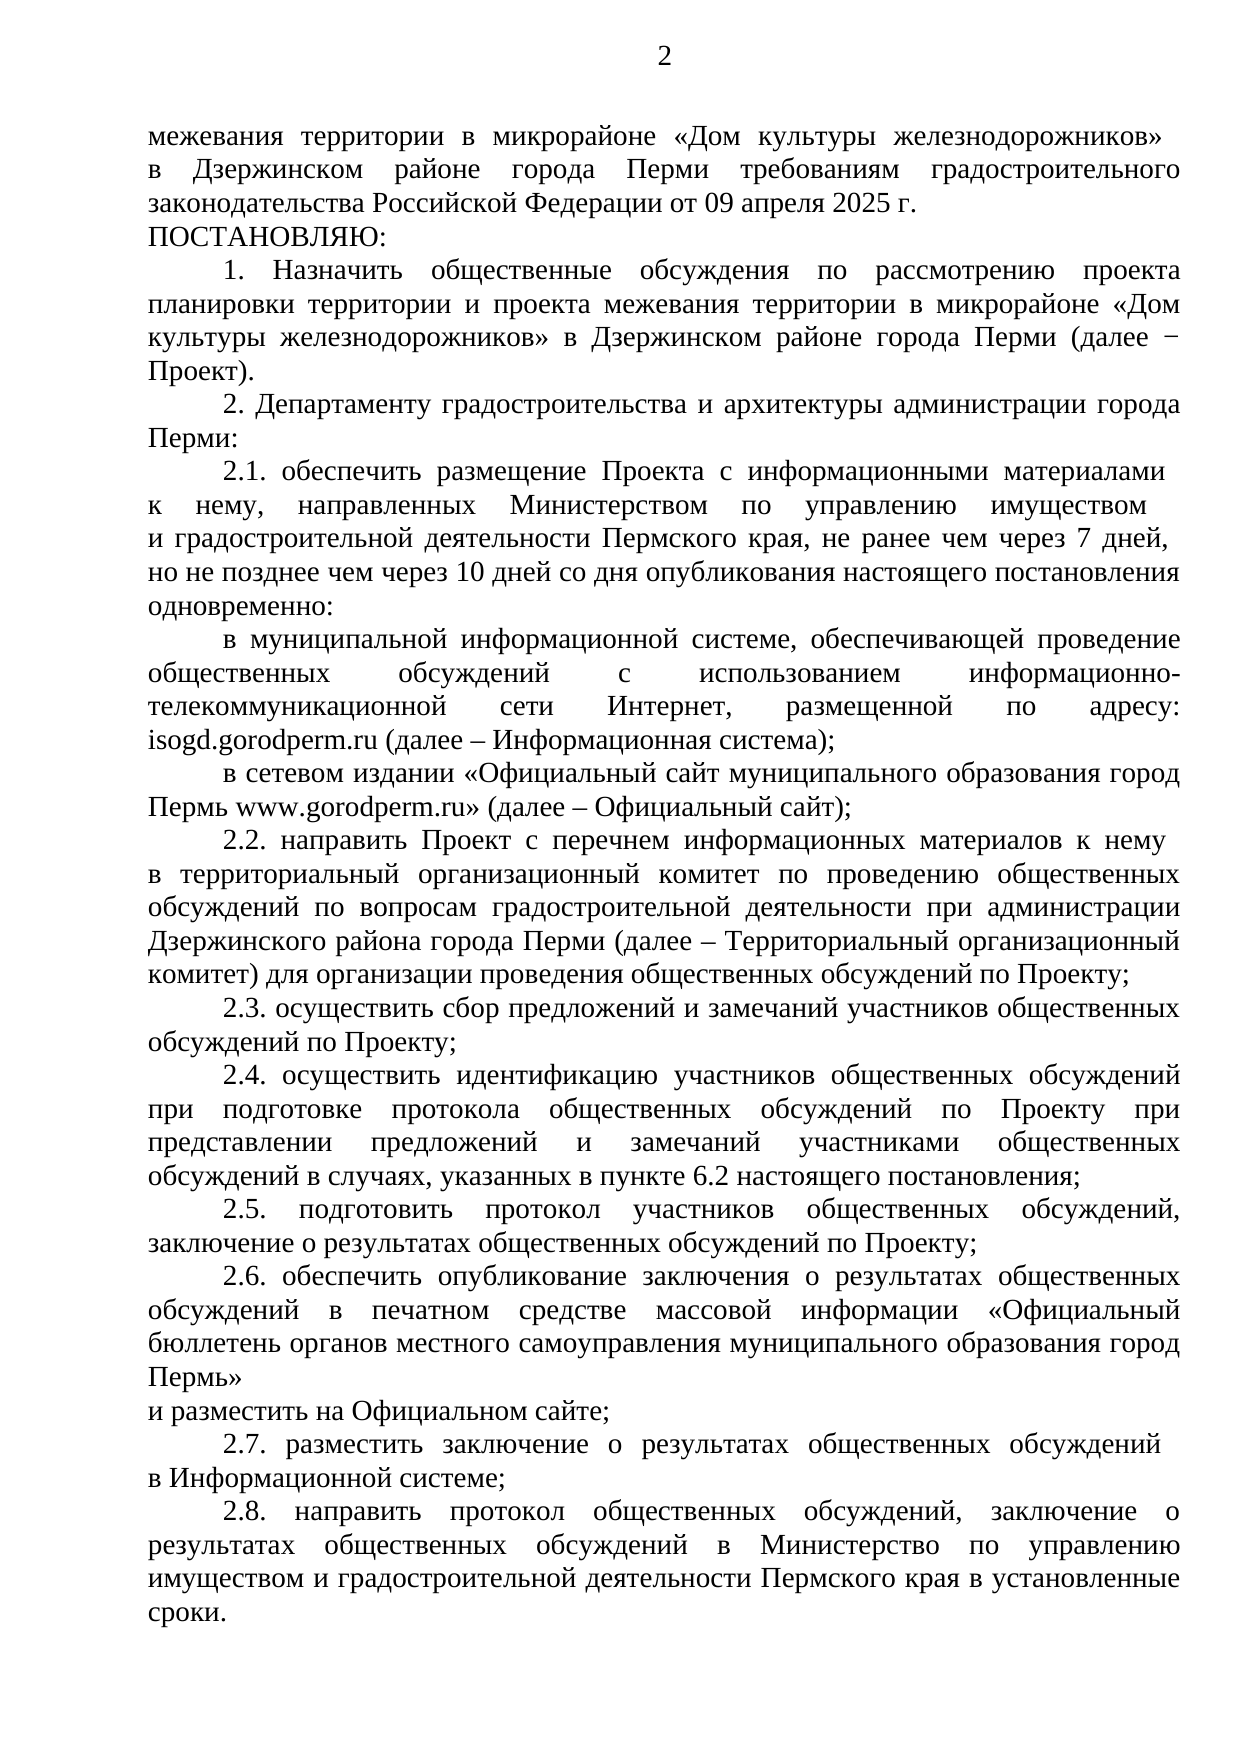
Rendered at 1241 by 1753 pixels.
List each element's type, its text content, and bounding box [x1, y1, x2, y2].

text 1. Назначить общественные обсуждения по рассмотрению проекта планировки территории и проекта межевания территории в микрорайоне «Дом культуры железнодорожников» в Дзержинском районе города Перми (далее − Проект). [148, 252, 1181, 386]
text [148, 118, 1181, 219]
text 2.3. осуществить сбор предложений и замечаний участников общественных обсуждений по Проекту; [148, 990, 1181, 1057]
text ПОСТАНОВЛЯЮ: [148, 219, 1181, 252]
text 2.1. обеспечить размещение Проекта с информационными материалами к нему, направленных Министерством по управлению имуществом и градостроительной деятельности Пермского края, не ранее чем через 7 дней, но не позднее чем через 10 дней со дня опубликования настоящего постановления одновременно: [148, 453, 1181, 621]
text 2.8. направить протокол общественных обсуждений, заключение о результатах общественных обсуждений в Министерство по управлению имуществом и градостроительной деятельности Пермского края в установленные сроки. [148, 1493, 1181, 1627]
text 2.5. подготовить протокол участников общественных обсуждений, заключение о результатах общественных обсуждений по Проекту; [148, 1191, 1181, 1258]
text в сетевом издании «Официальный сайт муниципального образования город Пермь www.gorodperm.ru» (далее – Официальный сайт); [148, 755, 1181, 822]
text 2.7. разместить заключение о результатах общественных обсуждений в Информационной системе; [148, 1426, 1181, 1493]
text 2.2. направить Проект с перечнем информационных материалов к нему в территориальный организационный комитет по проведению общественных обсуждений по вопросам градостроительной деятельности при администрации Дзержинского района города Перми (далее – Территориальный организационный комитет) для организации проведения общественных обсуждений по Проекту; [148, 822, 1181, 990]
text 2.6. обеспечить опубликование заключения о результатах общественных обсуждений в печатном средстве массовой информации «Официальный бюллетень органов местного самоуправления муниципального образования город Пермь» и разместить на Официальном сайте; [148, 1258, 1181, 1426]
text в муниципальной информационной системе, обеспечивающей проведение общественных обсуждений с использованием информационно-телекоммуникационной сети Интернет, размещенной по адресу: isogd.gorodperm.ru (далее – Информационная система); [148, 621, 1181, 755]
text 2. Департаменту градостроительства и архитектуры администрации города Перми: [148, 386, 1181, 453]
text 2.4. осуществить идентификацию участников общественных обсуждений при подготовке протокола общественных обсуждений по Проекту при представлении предложений и замечаний участниками общественных обсуждений в случаях, указанных в пункте 6.2 настоящего постановления; [148, 1057, 1181, 1191]
